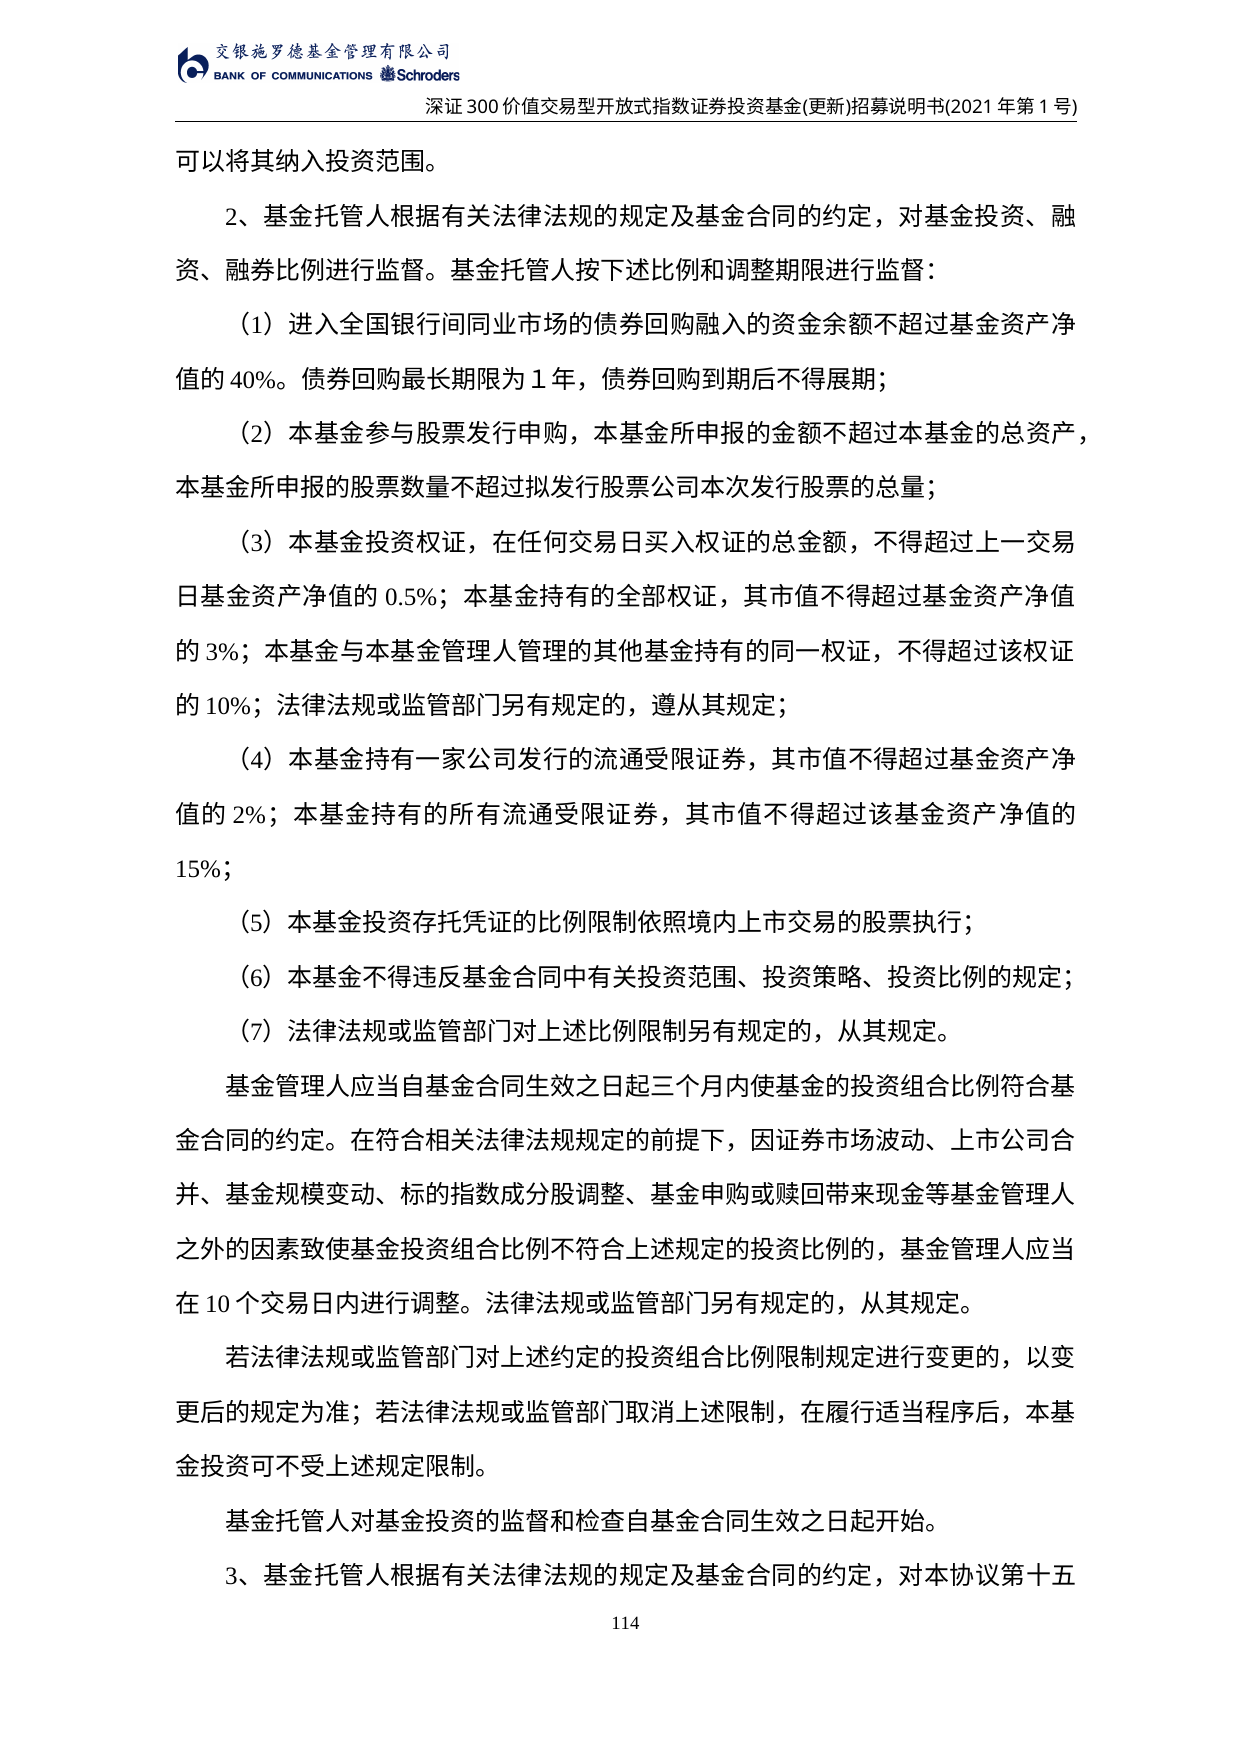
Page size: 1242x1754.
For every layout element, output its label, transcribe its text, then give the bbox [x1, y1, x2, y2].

text （5）本基金投资存托凭证的比例限制依照境内上市交易的股票执行； [175, 903, 1077, 939]
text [175, 142, 1077, 178]
picture [178, 43, 460, 83]
text 2、基金托管人根据有关法律法规的规定及基金合同的约定，对基金投资、融资、融券比例进行监督。基金托管人按下述比例和调整期限进行监督： [175, 196, 1077, 287]
text 若法律法规或监管部门对上述约定的投资组合比例限制规定进行变更的，以变更后的规定为准；若法律法规或监管部门取消上述限制，在履行适当程序后，本基金投资可不受上述规定限制。 [175, 1338, 1077, 1483]
text 基金托管人对基金投资的监督和检查自基金合同生效之日起开始。 [175, 1501, 1077, 1537]
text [175, 1555, 1077, 1592]
text （7）法律法规或监管部门对上述比例限制另有规定的，从其规定。 [175, 1012, 1077, 1048]
text 基金管理人应当自基金合同生效之日起三个月内使基金的投资组合比例符合基金合同的约定。在符合相关法律法规规定的前提下，因证券市场波动、上市公司合并、基金规模变动、标的指数成分股调整、基金申购或赎回带来现金等基金管理人之外的因素致使基金投资组合比例不符合上述规定的投资比例的，基金管理人应当在10个交易日内进行调整。法律法规或监管部门另有规定的，从其规定。 [175, 1066, 1077, 1320]
text （6）本基金不得违反基金合同中有关投资范围、投资策略、投资比例的规定； [175, 957, 1077, 993]
text （3）本基金投资权证，在任何交易日买入权证的总金额，不得超过上一交易日基金资产净值的0.5%；本基金持有的全部权证，其市值不得超过基金资产净值的3%；本基金与本基金管理人管理的其他基金持有的同一权证，不得超过该权证的10%；法律法规或监管部门另有规定的，遵从其规定； [175, 522, 1077, 722]
text （4）本基金持有一家公司发行的流通受限证券，其市值不得超过基金资产净值的2%；本基金持有的所有流通受限证券，其市值不得超过该基金资产净值的15%； [175, 740, 1077, 885]
text （1）进入全国银行间同业市场的债券回购融入的资金余额不超过基金资产净值的40%。债券回购最长期限为１年，债券回购到期后不得展期； [175, 305, 1077, 395]
text （2）本基金参与股票发行申购，本基金所申报的金额不超过本基金的总资产，本基金所申报的股票数量不超过拟发行股票公司本次发行股票的总量； [175, 413, 1077, 504]
